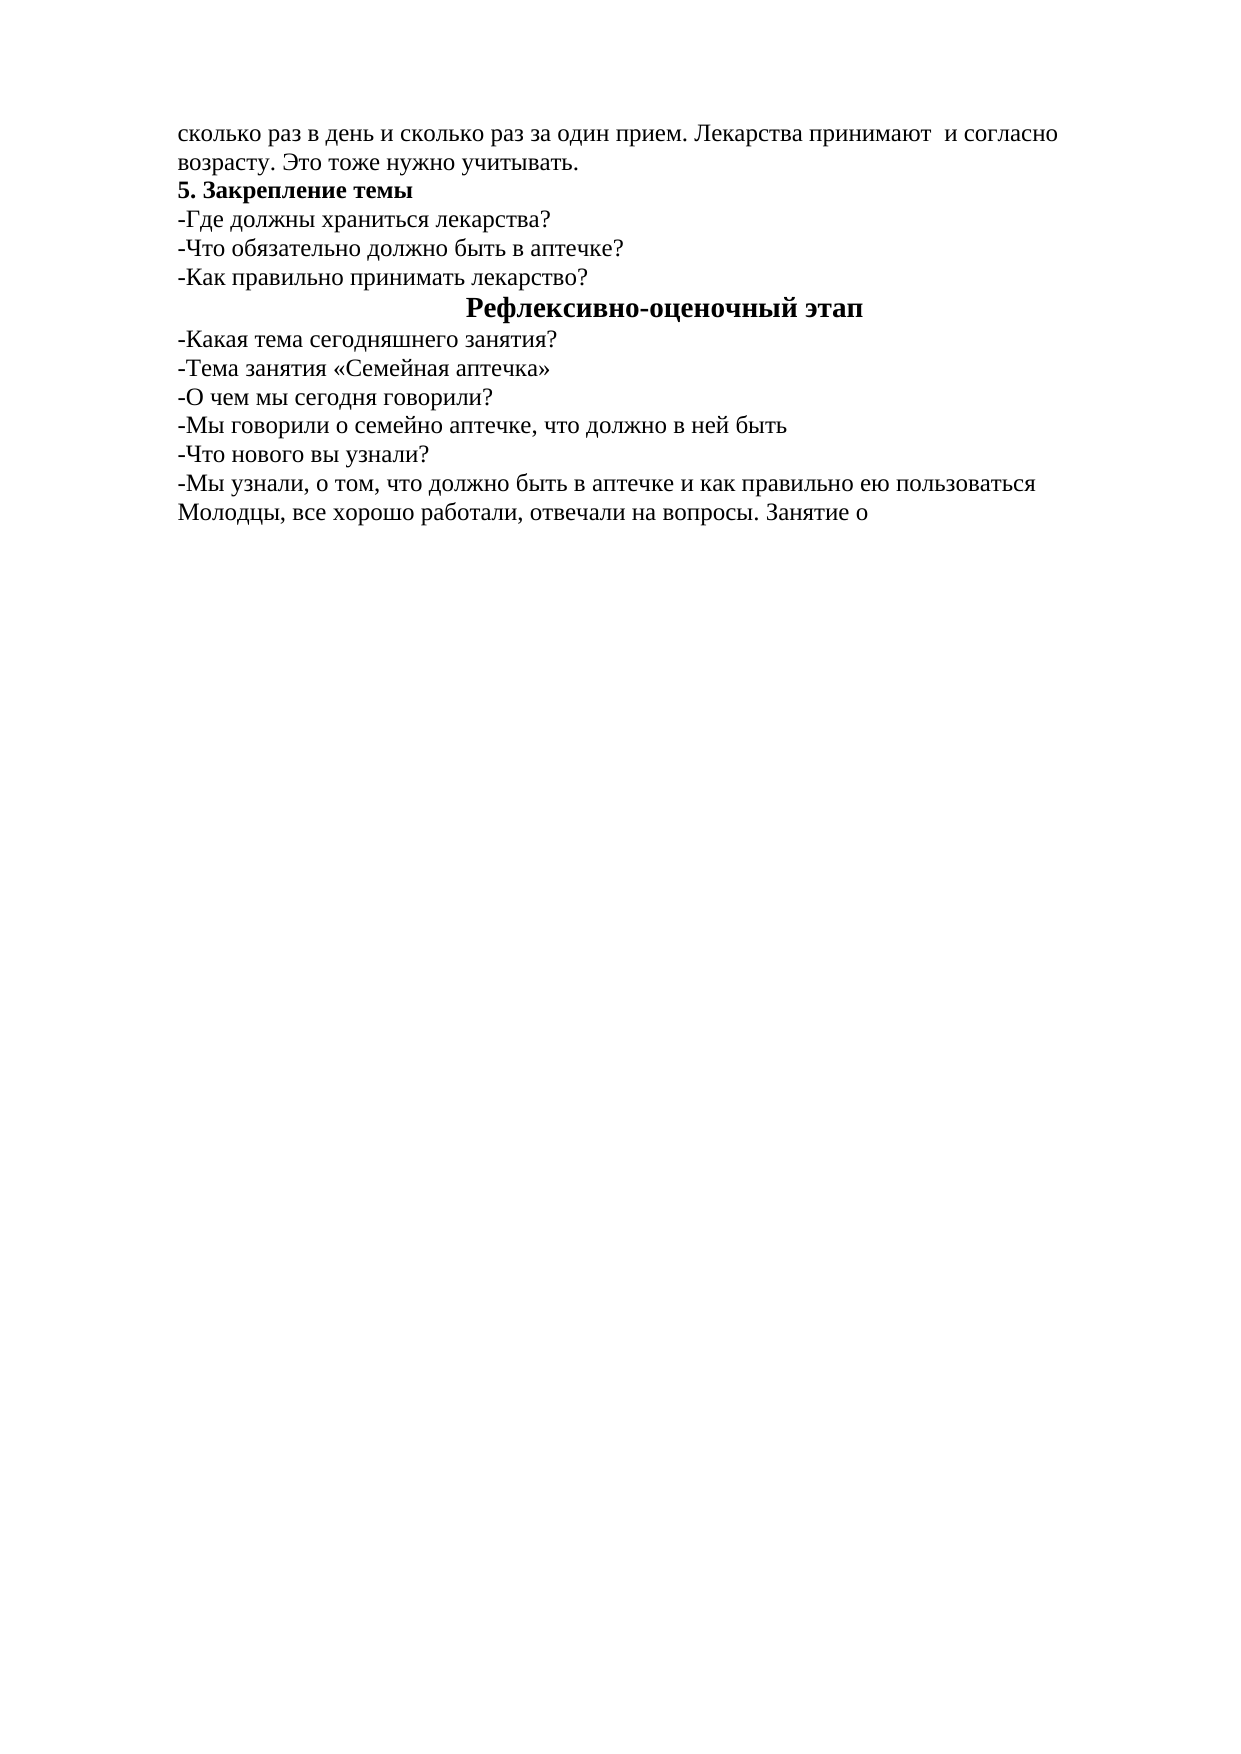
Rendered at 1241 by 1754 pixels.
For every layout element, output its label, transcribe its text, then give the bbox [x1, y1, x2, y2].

text -Как правильно принимать лекарство? [177, 262, 1152, 291]
text 5. Закрепление темы [177, 176, 1152, 204]
text -Что нового вы узнали? [177, 439, 1152, 468]
text -Мы узнали, о том, что должно быть в аптечке и как правильно ею пользоваться [177, 468, 1152, 497]
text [177, 118, 1152, 176]
text Молодцы, все хорошо работали, отвечали на вопросы. Занятие о [177, 497, 1152, 525]
text -Какая тема сегодняшнего занятия? [177, 324, 1152, 353]
text -Тема занятия «Семейная аптечка» [177, 353, 1152, 382]
text -Что обязательно должно быть в аптечке? [177, 233, 1152, 262]
text -Где должны храниться лекарства? [177, 204, 1152, 233]
text Рефлексивно-оценочный этап [177, 291, 1152, 324]
text -О чем мы сегодня говорили? [177, 382, 1152, 410]
text -Мы говорили о семейно аптечке, что должно в ней быть [177, 410, 1152, 439]
